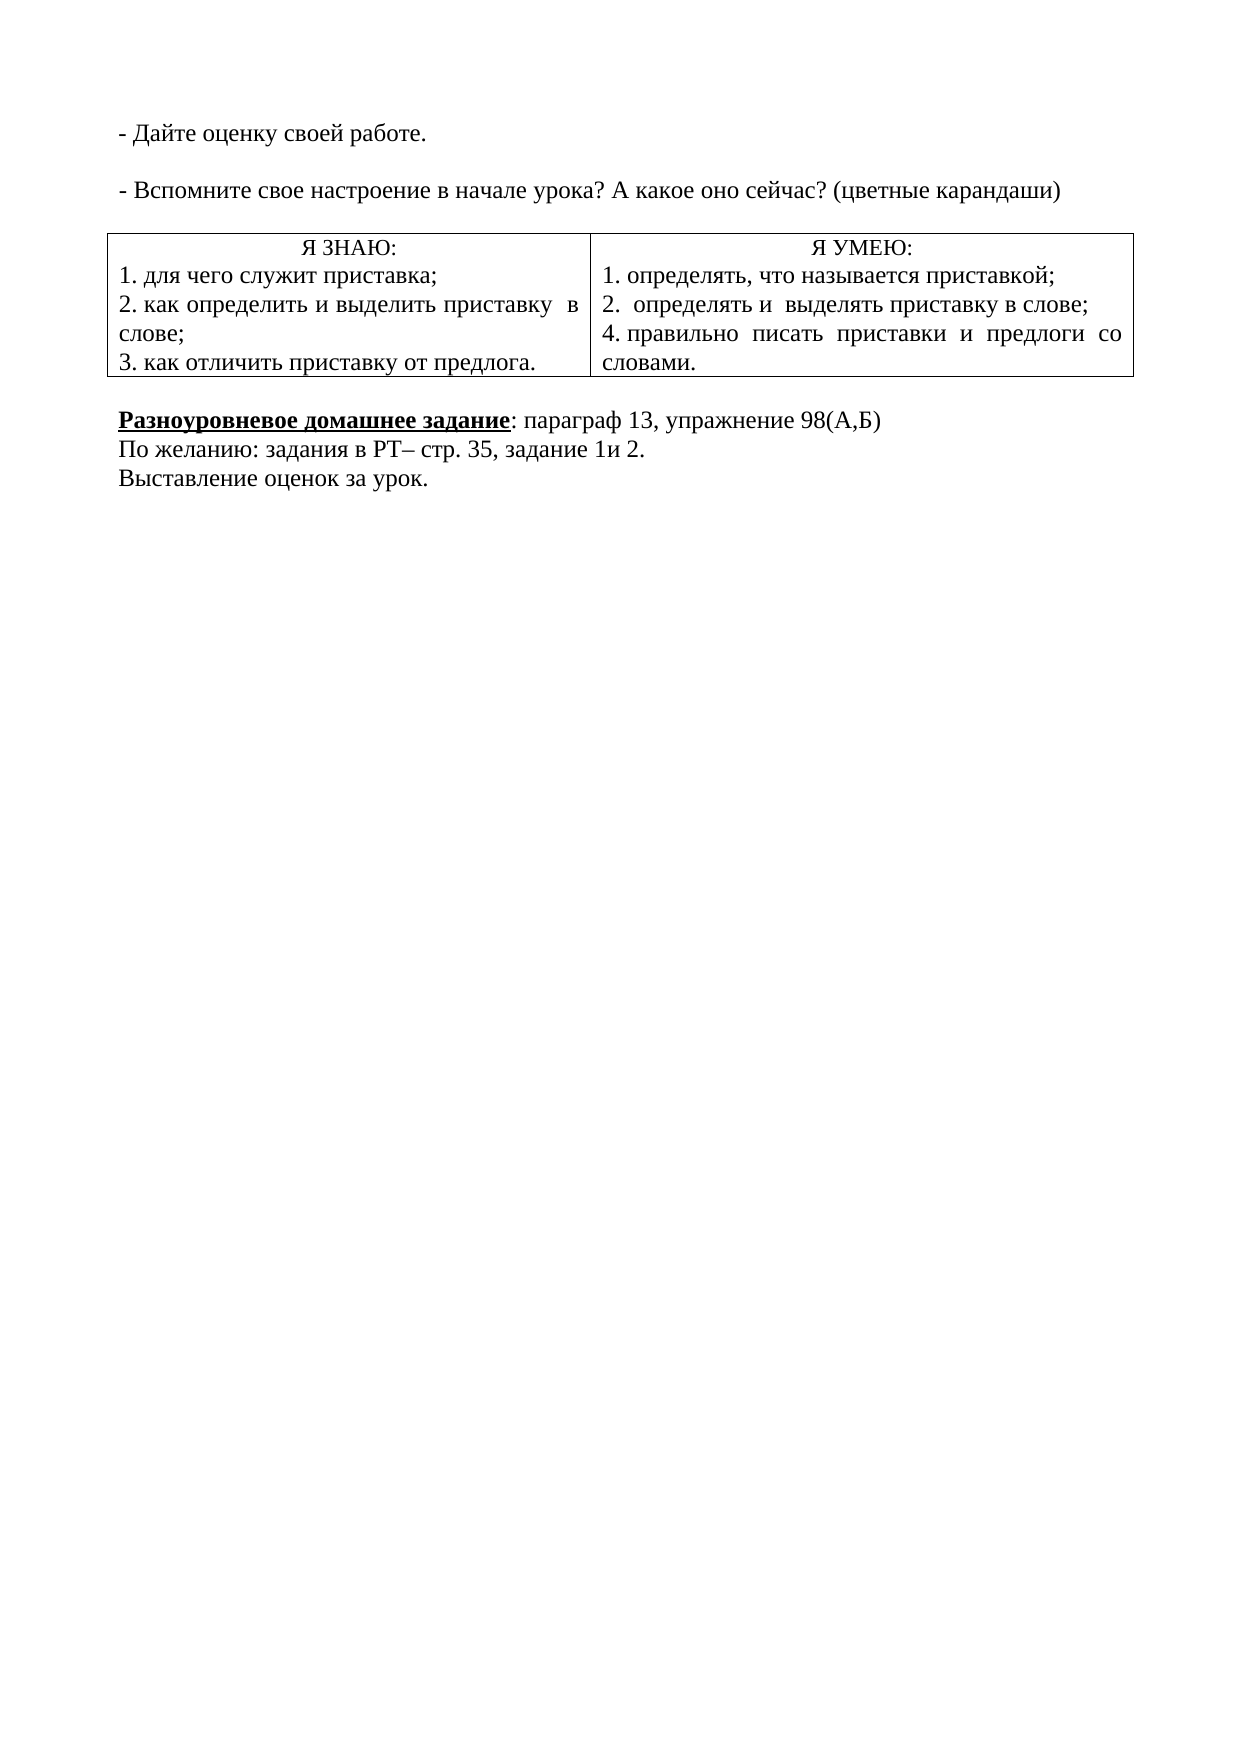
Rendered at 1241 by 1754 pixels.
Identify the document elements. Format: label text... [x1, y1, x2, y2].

table_header Я УМЕЮ: 1. определять, что называется приставкой; 2. определять и выделять приставку в слове; 4. правильно писать приставки и предлоги со словами. [591, 234, 1133, 376]
text Выставление оценок за урок. [118, 463, 1122, 492]
text Разноуровневое домашнее задание: параграф 13, упражнение 98(А,Б) [118, 405, 1122, 434]
text По желанию: задания в РТ– стр. 35, задание 1и 2. [118, 434, 1122, 463]
text - Дайте оценку своей работе. [118, 118, 1122, 147]
text - Вспомните свое настроение в начале урока? А какое оно сейчас? (цветные карандаши) [119, 176, 1122, 204]
table_header Я ЗНАЮ: 1. для чего служит приставка; 2. как определить и выделить приставку в слове; 3. как отличить приставку от предлога. [108, 234, 590, 376]
